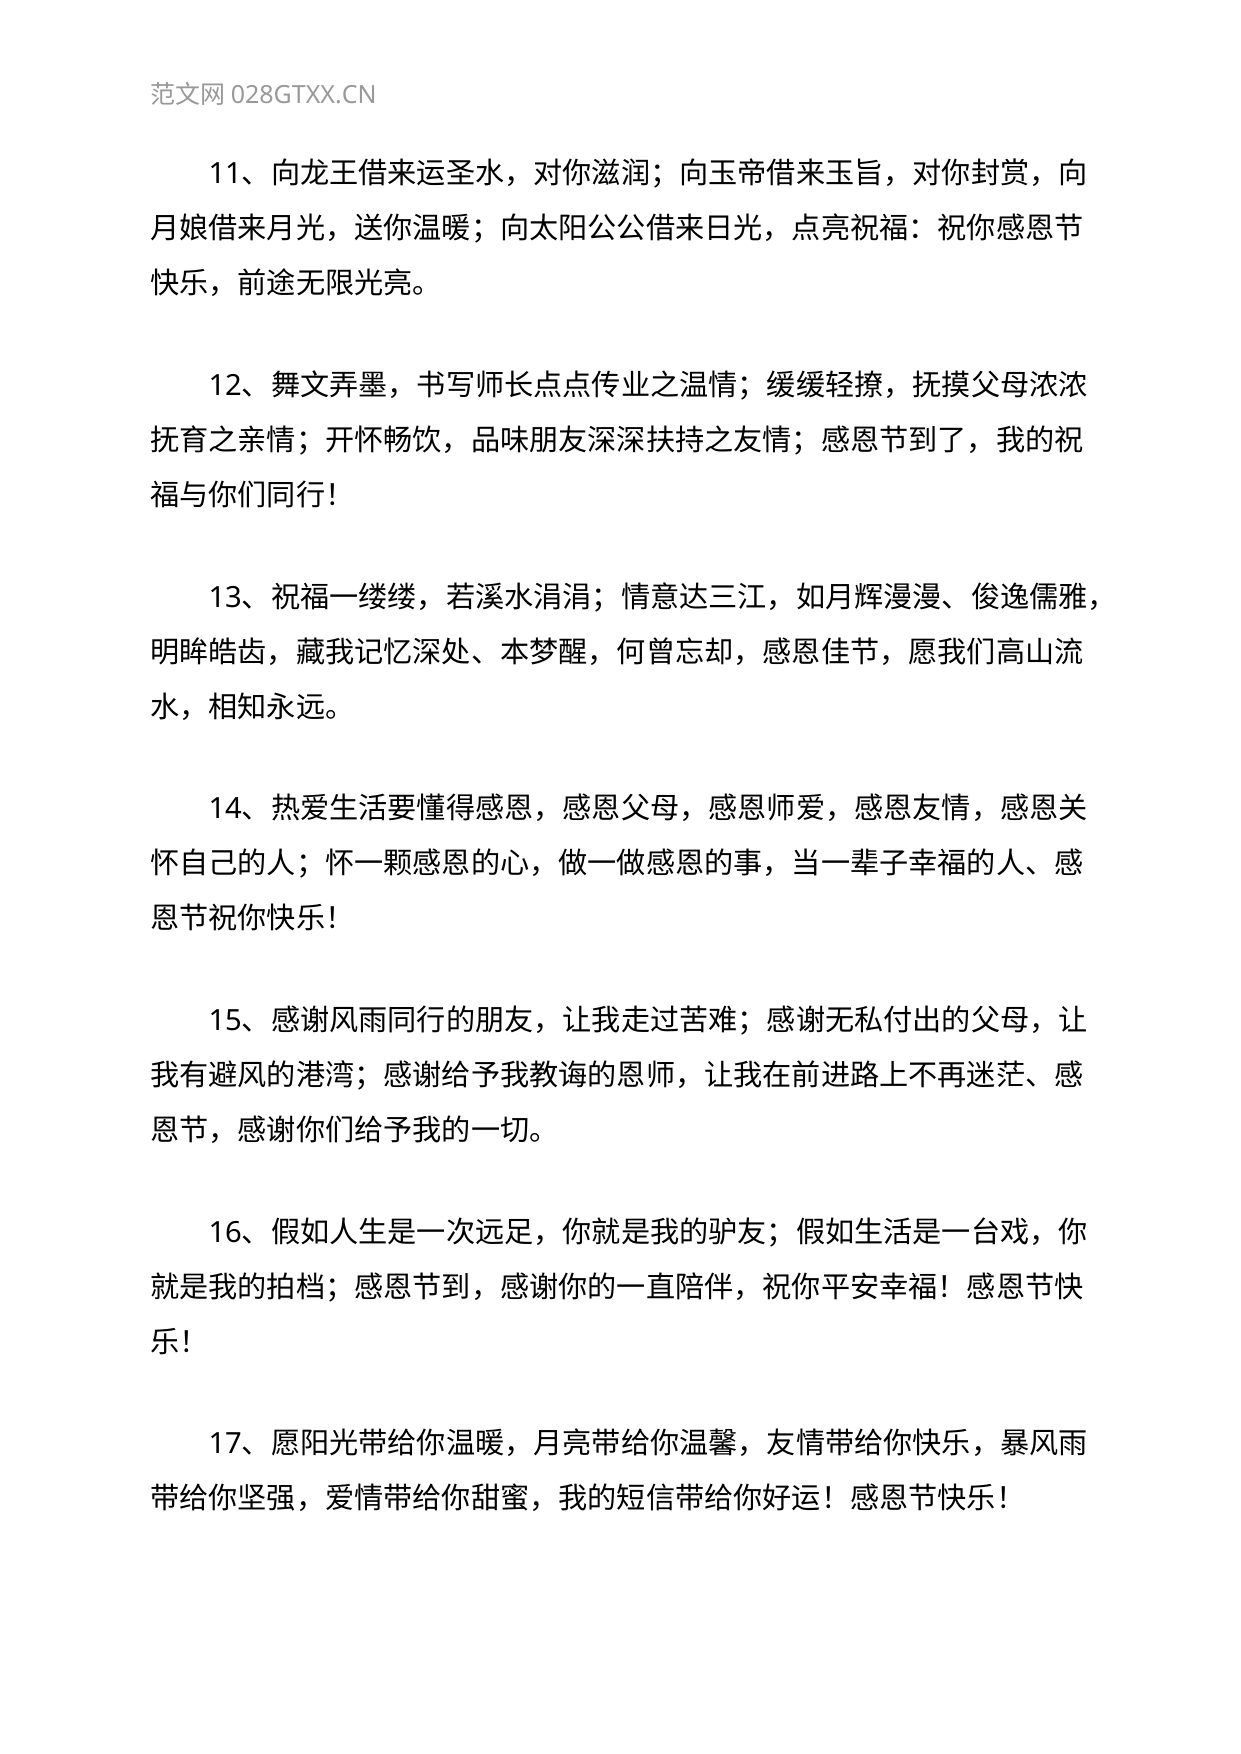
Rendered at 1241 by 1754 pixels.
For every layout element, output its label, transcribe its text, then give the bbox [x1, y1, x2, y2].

text 11、向龙王借来运圣水，对你滋润；向玉帝借来玉旨，对你封赏，向月娘借来月光，送你温暖；向太阳公公借来日光，点亮祝福：祝你感恩节快乐，前途无限光亮。 [150, 150, 1090, 302]
text 16、假如人生是一次远足，你就是我的驴友；假如生活是一台戏，你就是我的拍档；感恩节到，感谢你的一直陪伴，祝你平安幸福！感恩节快乐！ [150, 1208, 1090, 1361]
text 13、祝福一缕缕，若溪水涓涓；情意达三江，如月辉漫漫、俊逸儒雅，明眸皓齿，藏我记忆深处、本梦醒，何曾忘却，感恩佳节，愿我们高山流水，相知永远。 [150, 573, 1090, 726]
text 14、热爱生活要懂得感恩，感恩父母，感恩师爱，感恩友情，感恩关怀自己的人；怀一颗感恩的心，做一做感恩的事，当一辈子幸福的人、感恩节祝你快乐！ [150, 785, 1090, 937]
text 12、舞文弄墨，书写师长点点传业之温情；缓缓轻撩，抚摸父母浓浓抚育之亲情；开怀畅饮，品味朋友深深扶持之友情；感恩节到了，我的祝福与你们同行！ [150, 362, 1090, 514]
text 17、愿阳光带给你温暖，月亮带给你温馨，友情带给你快乐，暴风雨带给你坚强，爱情带给你甜蜜，我的短信带给你好运！感恩节快乐！ [150, 1420, 1090, 1517]
text 15、感谢风雨同行的朋友，让我走过苦难；感谢无私付出的父母，让我有避风的港湾；感谢给予我教诲的恩师，让我在前进路上不再迷茫、感恩节，感谢你们给予我的一切。 [150, 997, 1090, 1149]
